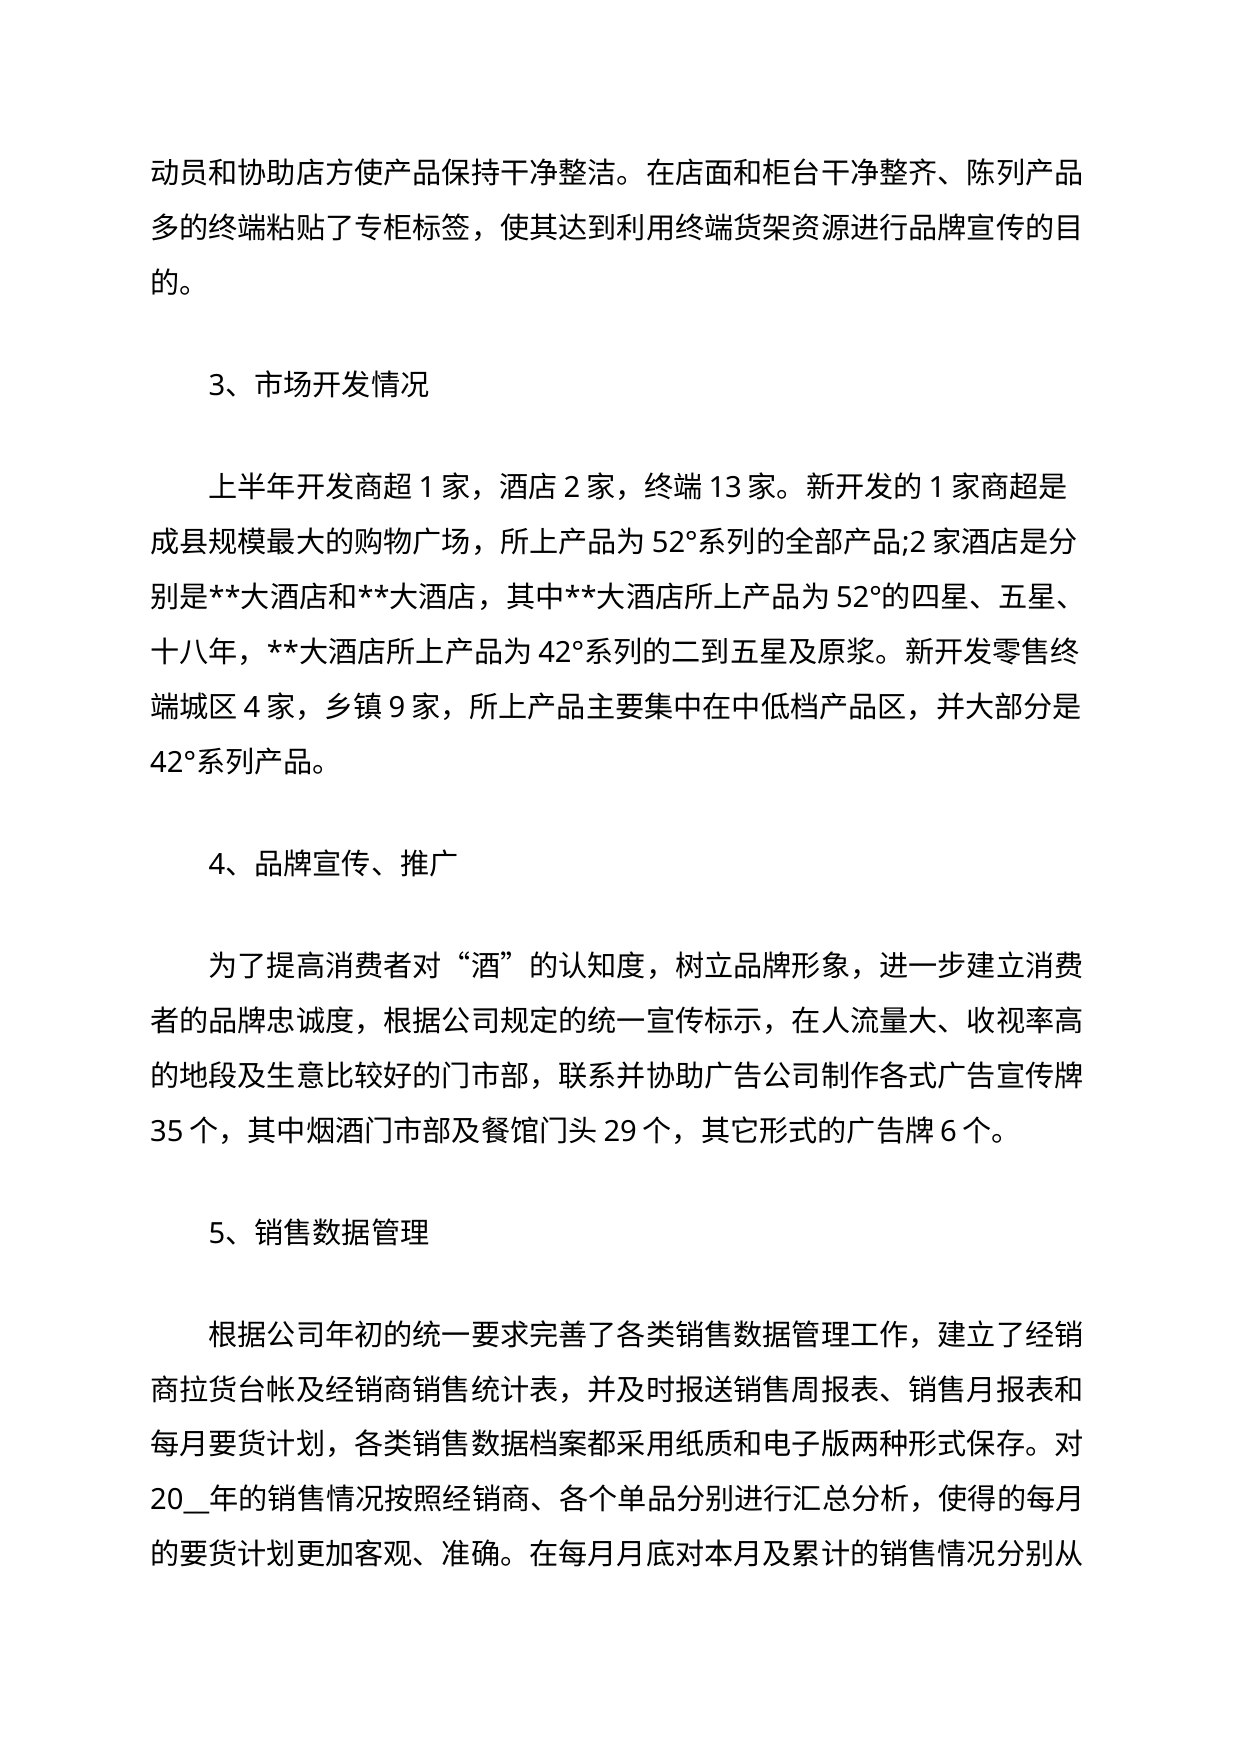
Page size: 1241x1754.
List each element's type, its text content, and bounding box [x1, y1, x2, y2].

text 3、市场开发情况 [150, 362, 1090, 404]
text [150, 1311, 1090, 1573]
text 为了提高消费者对“酒”的认知度，树立品牌形象，进一步建立消费者的品牌忠诚度，根据公司规定的统一宣传标示，在人流量大、收视率高的地段及生意比较好的门市部，联系并协助广告公司制作各式广告宣传牌35个，其中烟酒门市部及餐馆门头29个，其它形式的广告牌6个。 [150, 942, 1090, 1149]
text 4、品牌宣传、推广 [150, 841, 1090, 883]
text 上半年开发商超1家，酒店2家，终端13家。新开发的1家商超是成县规模最大的购物广场，所上产品为52°系列的全部产品;2家酒店是分别是**大酒店和**大酒店，其中**大酒店所上产品为52°的四星、五星、十八年，**大酒店所上产品为42°系列的二到五星及原浆。新开发零售终端城区4家，乡镇9家，所上产品主要集中在中低档产品区，并大部分是42°系列产品。 [150, 463, 1090, 781]
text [150, 150, 1090, 302]
text 5、销售数据管理 [150, 1209, 1090, 1252]
